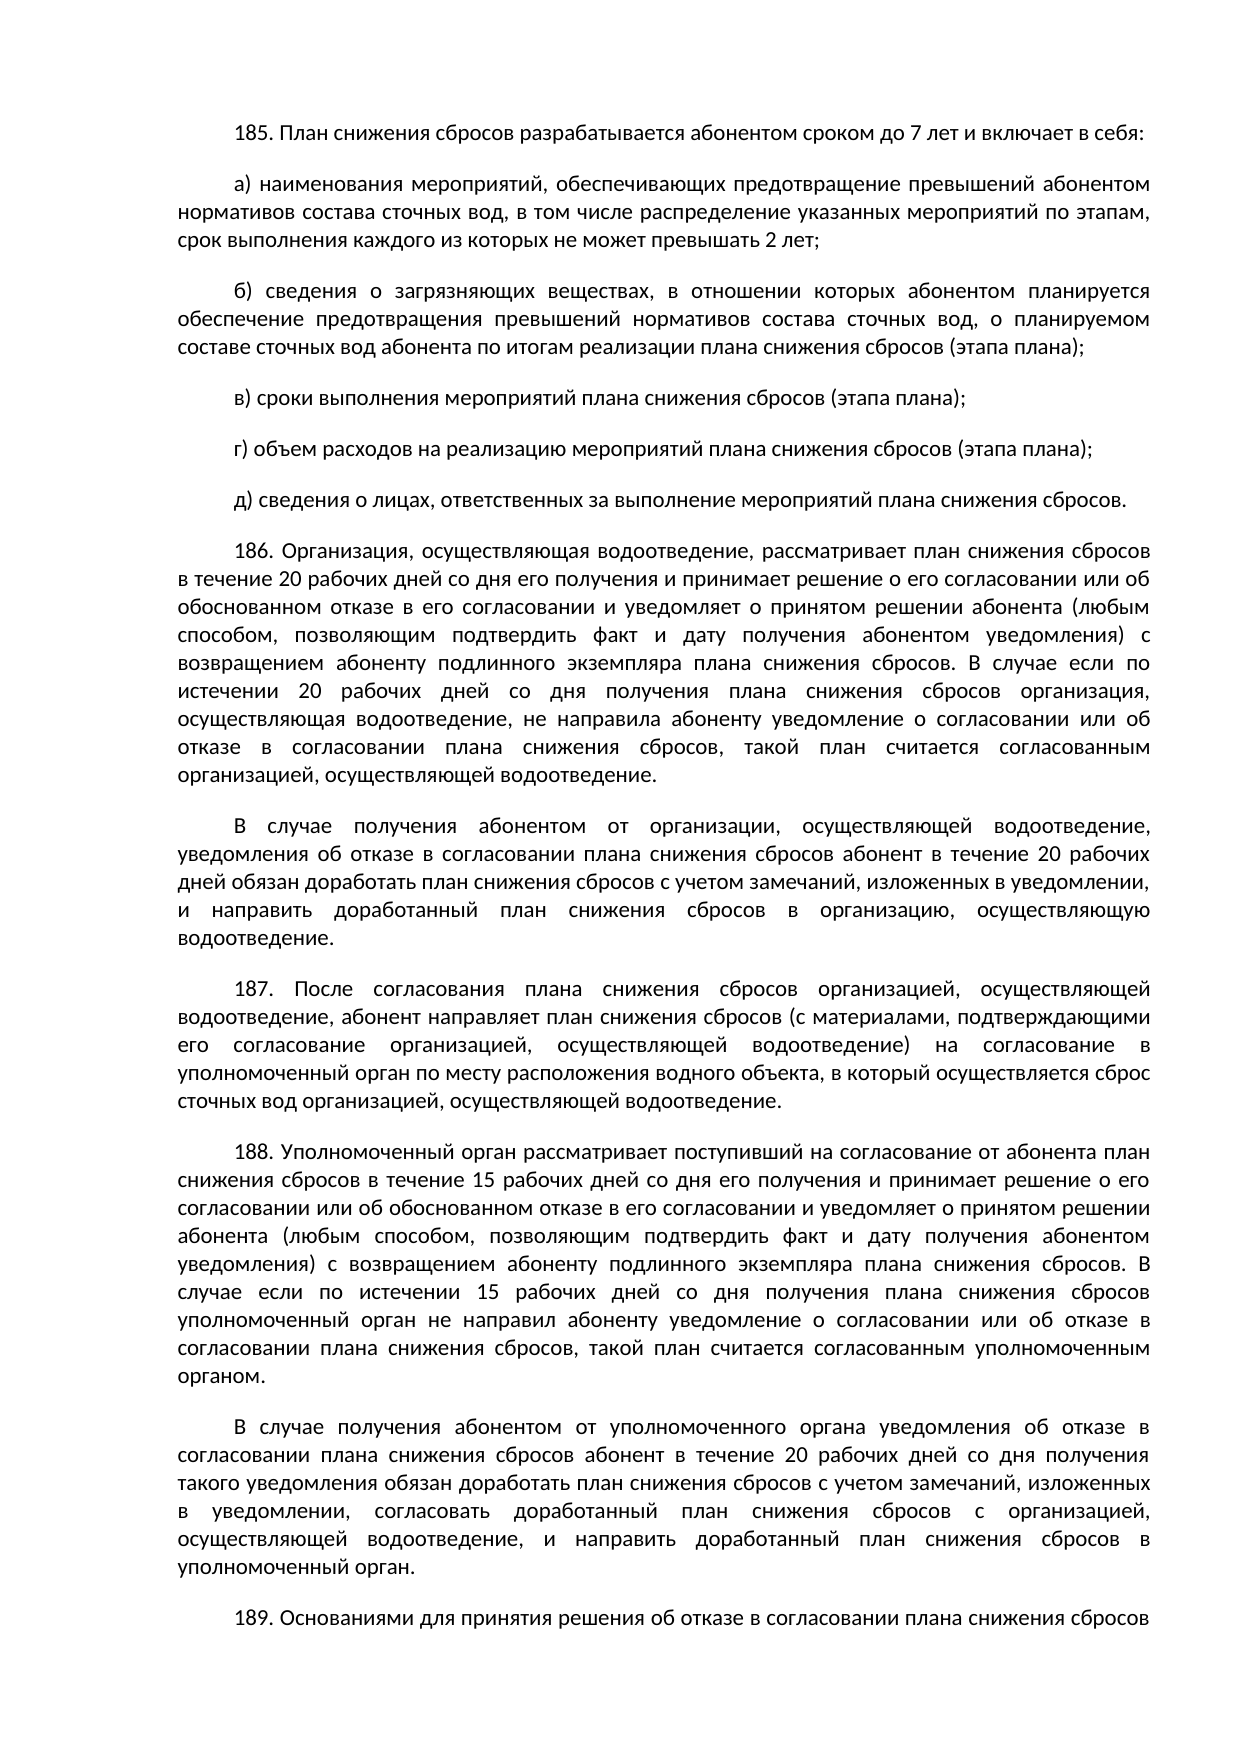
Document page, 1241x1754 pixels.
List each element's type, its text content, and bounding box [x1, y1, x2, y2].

text 186. Организация, осуществляющая водоотведение, рассматривает план снижения сбросов в течение 20 рабочих дней со дня его получения и принимает решение о его согласовании или об обоснованном отказе в его согласовании и уведомляет о принятом решении абонента (любым способом, позволяющим подтвердить факт и дату получения абонентом уведомления) с возвращением абоненту подлинного экземпляра плана снижения сбросов. В случае если по истечении 20 рабочих дней со дня получения плана снижения сбросов организация, осуществляющая водоотведение, не направила абоненту уведомление о согласовании или об отказе в согласовании плана снижения сбросов, такой план считается согласованным организацией, осуществляющей водоотведение. [177, 536, 1152, 788]
text 188. Уполномоченный орган рассматривает поступивший на согласование от абонента план снижения сбросов в течение 15 рабочих дней со дня его получения и принимает решение о его согласовании или об обоснованном отказе в его согласовании и уведомляет о принятом решении абонента (любым способом, позволяющим подтвердить факт и дату получения абонентом уведомления) с возвращением абоненту подлинного экземпляра плана снижения сбросов. В случае если по истечении 15 рабочих дней со дня получения плана снижения сбросов уполномоченный орган не направил абоненту уведомление о согласовании или об отказе в согласовании плана снижения сбросов, такой план считается согласованным уполномоченным органом. [177, 1137, 1152, 1389]
text В случае получения абонентом от уполномоченного органа уведомления об отказе в согласовании плана снижения сбросов абонент в течение 20 рабочих дней со дня получения такого уведомления обязан доработать план снижения сбросов с учетом замечаний, изложенных в уведомлении, согласовать доработанный план снижения сбросов с организацией, осуществляющей водоотведение, и направить доработанный план снижения сбросов в уполномоченный орган. [177, 1412, 1152, 1580]
text В случае получения абонентом от организации, осуществляющей водоотведение, уведомления об отказе в согласовании плана снижения сбросов абонент в течение 20 рабочих дней обязан доработать план снижения сбросов с учетом замечаний, изложенных в уведомлении, и направить доработанный план снижения сбросов в организацию, осуществляющую водоотведение. [177, 811, 1152, 951]
text д) сведения о лицах, ответственных за выполнение мероприятий плана снижения сбросов. [177, 485, 1152, 513]
text в) сроки выполнения мероприятий плана снижения сбросов (этапа плана); [177, 383, 1152, 411]
text г) объем расходов на реализацию мероприятий плана снижения сбросов (этапа плана); [177, 434, 1152, 462]
text 185. План снижения сбросов разрабатывается абонентом сроком до 7 лет и включает в себя: [177, 118, 1152, 146]
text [177, 1603, 1152, 1631]
text 187. После согласования плана снижения сбросов организацией, осуществляющей водоотведение, абонент направляет план снижения сбросов (с материалами, подтверждающими его согласование организацией, осуществляющей водоотведение) на согласование в уполномоченный орган по месту расположения водного объекта, в который осуществляется сброс сточных вод организацией, осуществляющей водоотведение. [177, 974, 1152, 1114]
text б) сведения о загрязняющих веществах, в отношении которых абонентом планируется обеспечение предотвращения превышений нормативов состава сточных вод, о планируемом составе сточных вод абонента по итогам реализации плана снижения сбросов (этапа плана); [177, 276, 1152, 360]
text а) наименования мероприятий, обеспечивающих предотвращение превышений абонентом нормативов состава сточных вод, в том числе распределение указанных мероприятий по этапам, срок выполнения каждого из которых не может превышать 2 лет; [177, 169, 1152, 253]
